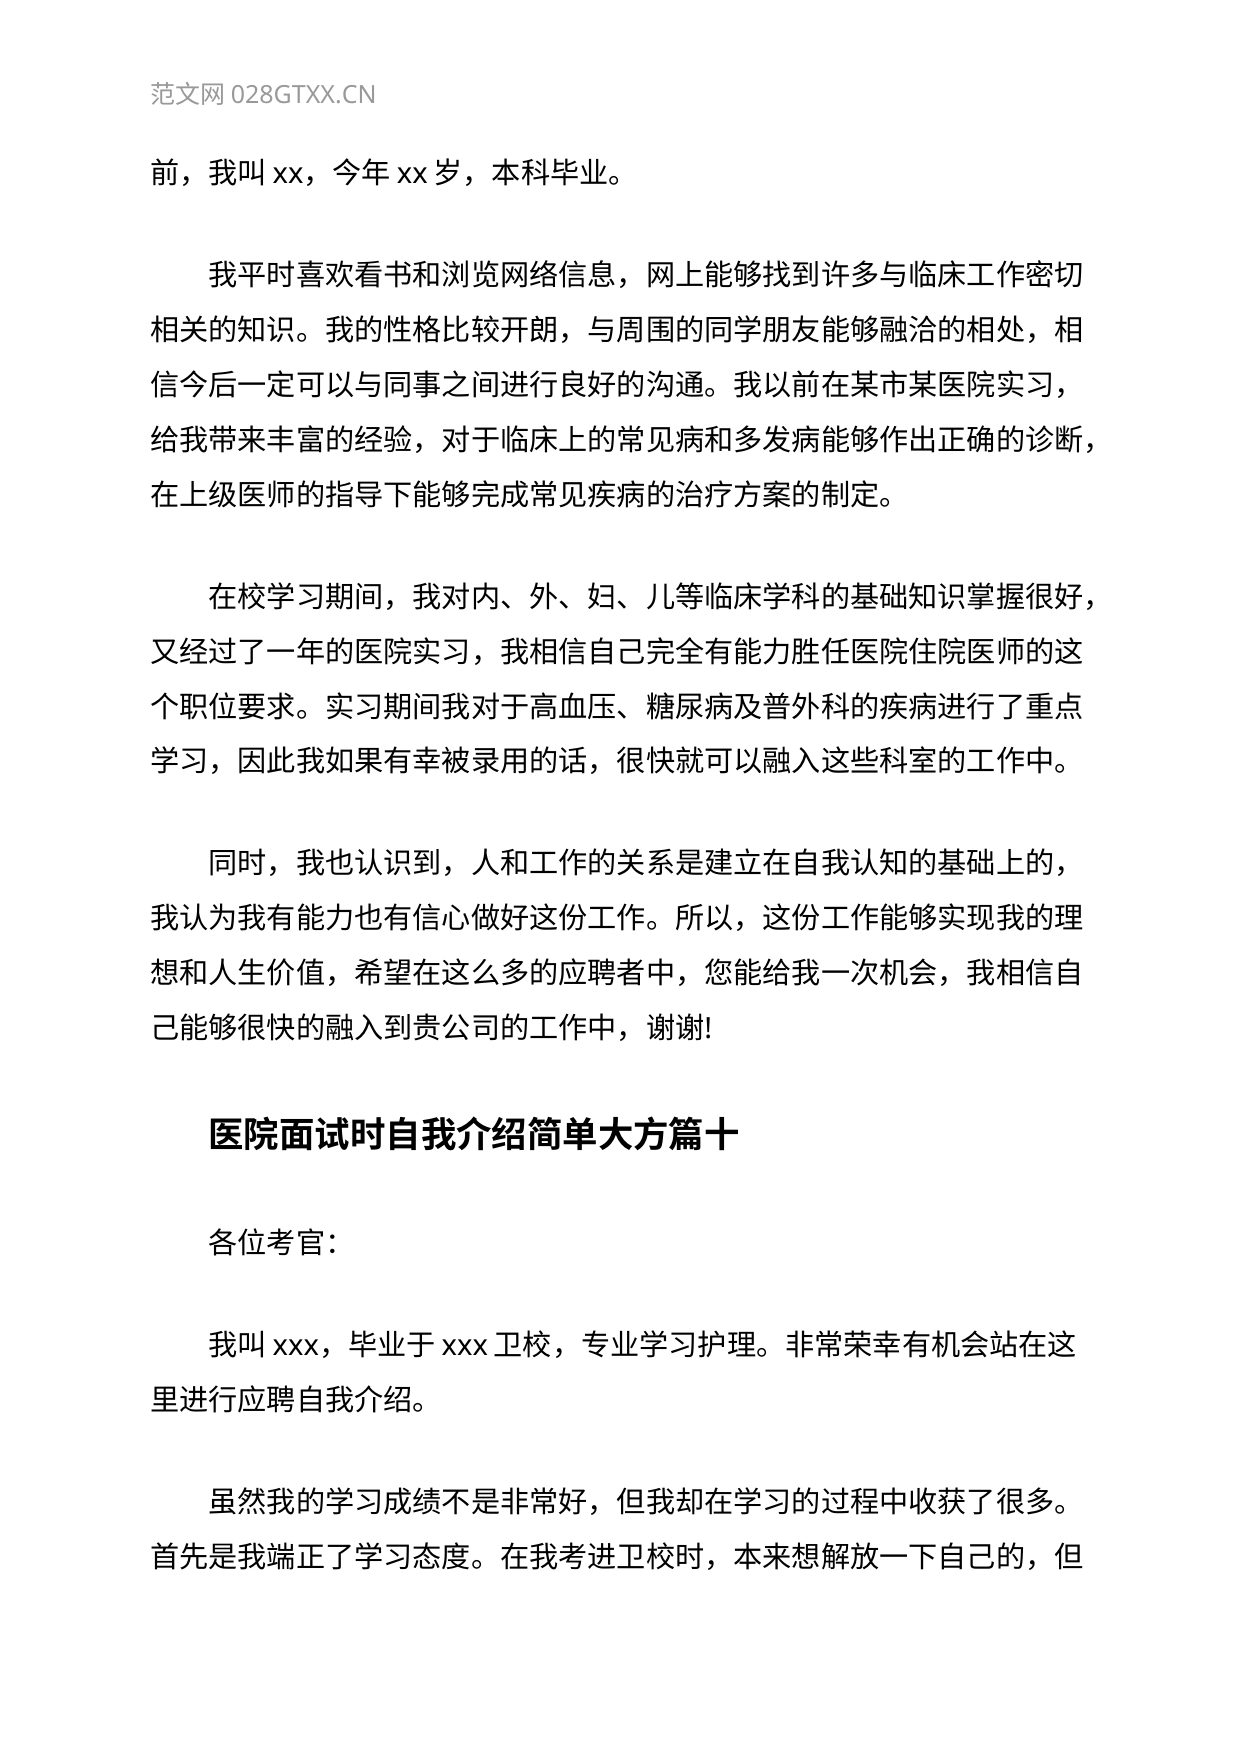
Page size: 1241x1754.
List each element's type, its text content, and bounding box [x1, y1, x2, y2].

text 医院面试时自我介绍简单大方篇十 [150, 1106, 1090, 1158]
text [150, 150, 1090, 192]
text 各位考官： [150, 1220, 1090, 1262]
text 在校学习期间，我对内、外、妇、儿等临床学科的基础知识掌握很好，又经过了一年的医院实习，我相信自己完全有能力胜任医院住院医师的这个职位要求。实习期间我对于高血压、糖尿病及普外科的疾病进行了重点学习，因此我如果有幸被录用的话，很快就可以融入这些科室的工作中。 [150, 573, 1090, 780]
text 同时，我也认识到，人和工作的关系是建立在自我认知的基础上的，我认为我有能力也有信心做好这份工作。所以，这份工作能够实现我的理想和人生价值，希望在这么多的应聘者中，您能给我一次机会，我相信自己能够很快的融入到贵公司的工作中，谢谢! [150, 840, 1090, 1047]
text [150, 1478, 1090, 1576]
text 我叫xxx，毕业于xxx卫校，专业学习护理。非常荣幸有机会站在这里进行应聘自我介绍。 [150, 1322, 1090, 1419]
text 我平时喜欢看书和浏览网络信息，网上能够找到许多与临床工作密切相关的知识。我的性格比较开朗，与周围的同学朋友能够融洽的相处，相信今后一定可以与同事之间进行良好的沟通。我以前在某市某医院实习，给我带来丰富的经验，对于临床上的常见病和多发病能够作出正确的诊断，在上级医师的指导下能够完成常见疾病的治疗方案的制定。 [150, 252, 1090, 514]
